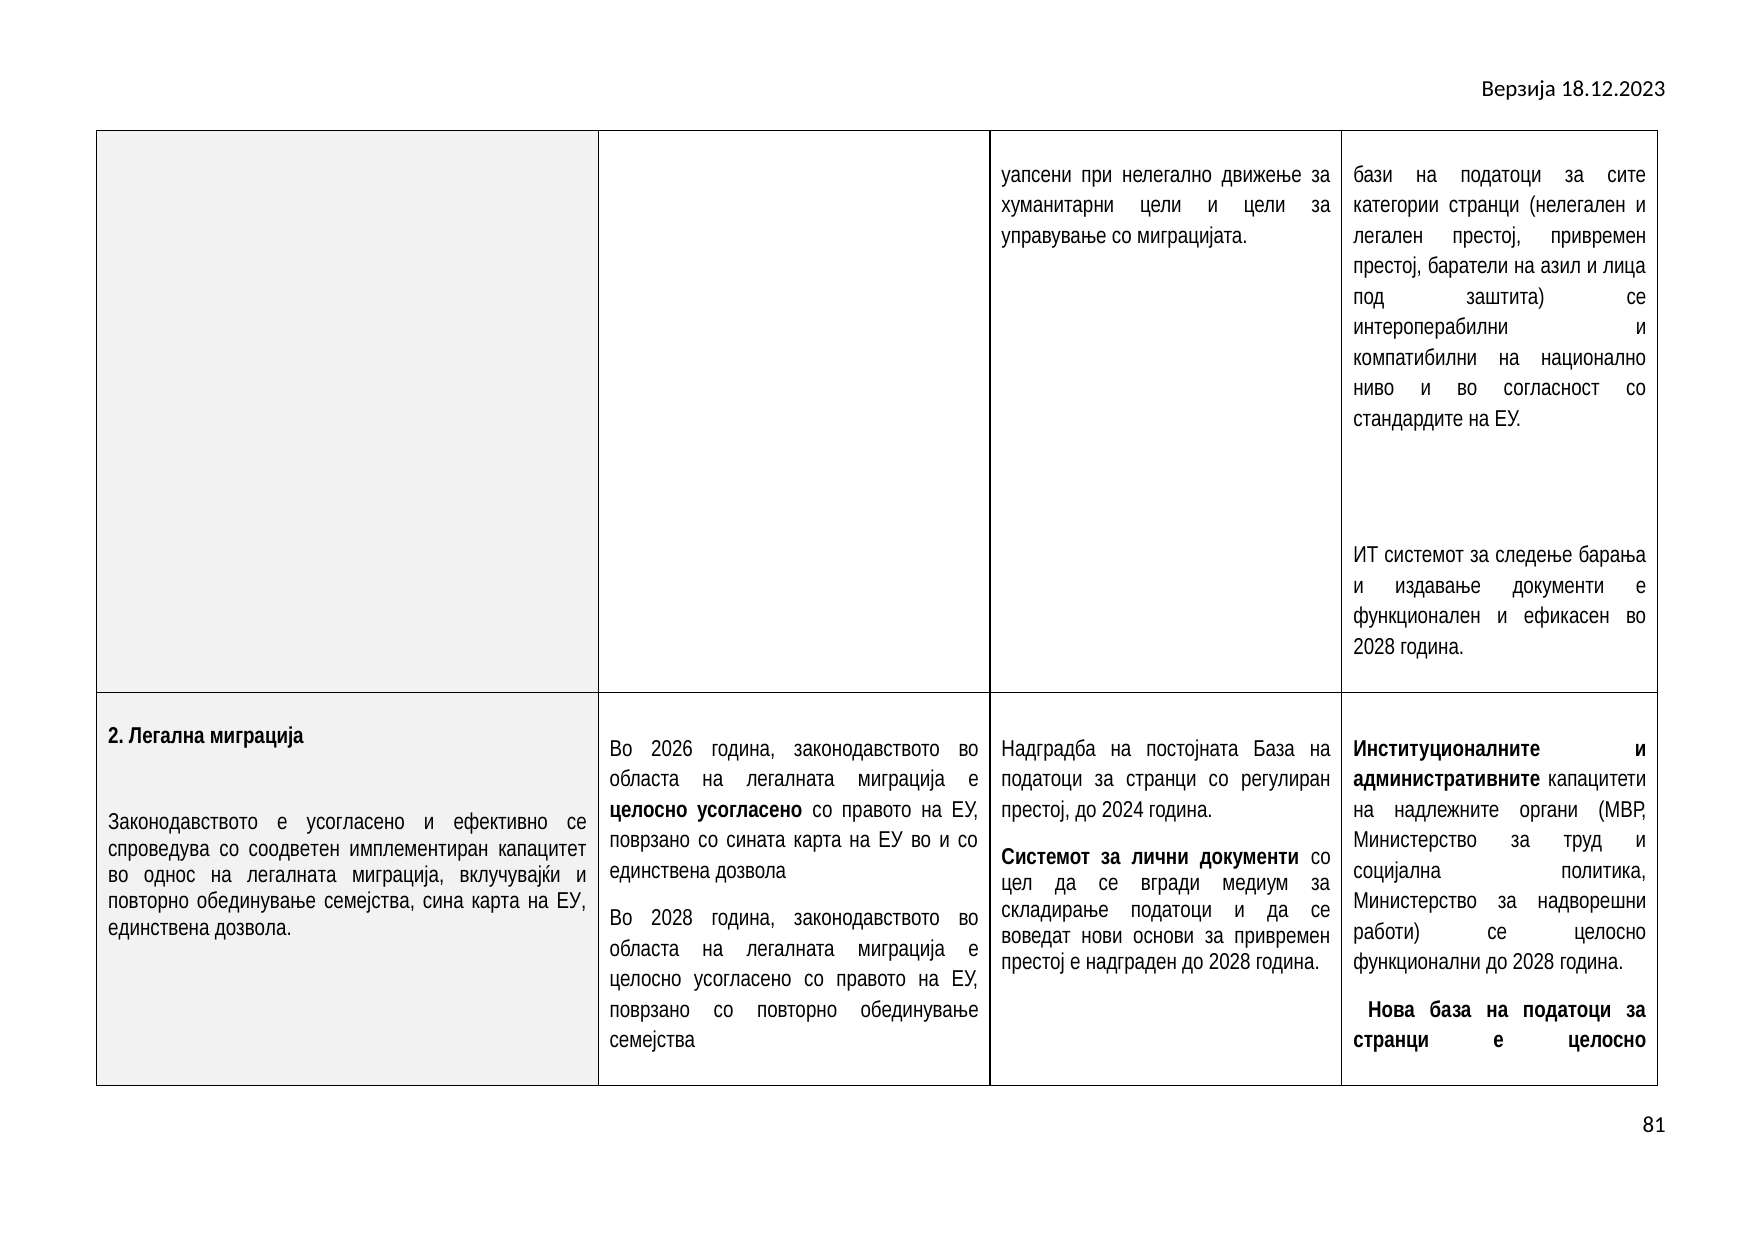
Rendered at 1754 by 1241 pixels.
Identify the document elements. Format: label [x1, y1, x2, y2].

table_cell [991, 131, 1341, 692]
table_cell [599, 131, 989, 692]
table_cell [97, 693, 598, 1085]
table_cell [1342, 693, 1657, 1085]
table_cell [991, 693, 1341, 1085]
table_cell [1342, 131, 1657, 692]
table_cell [599, 693, 989, 1085]
table_cell [97, 131, 598, 692]
